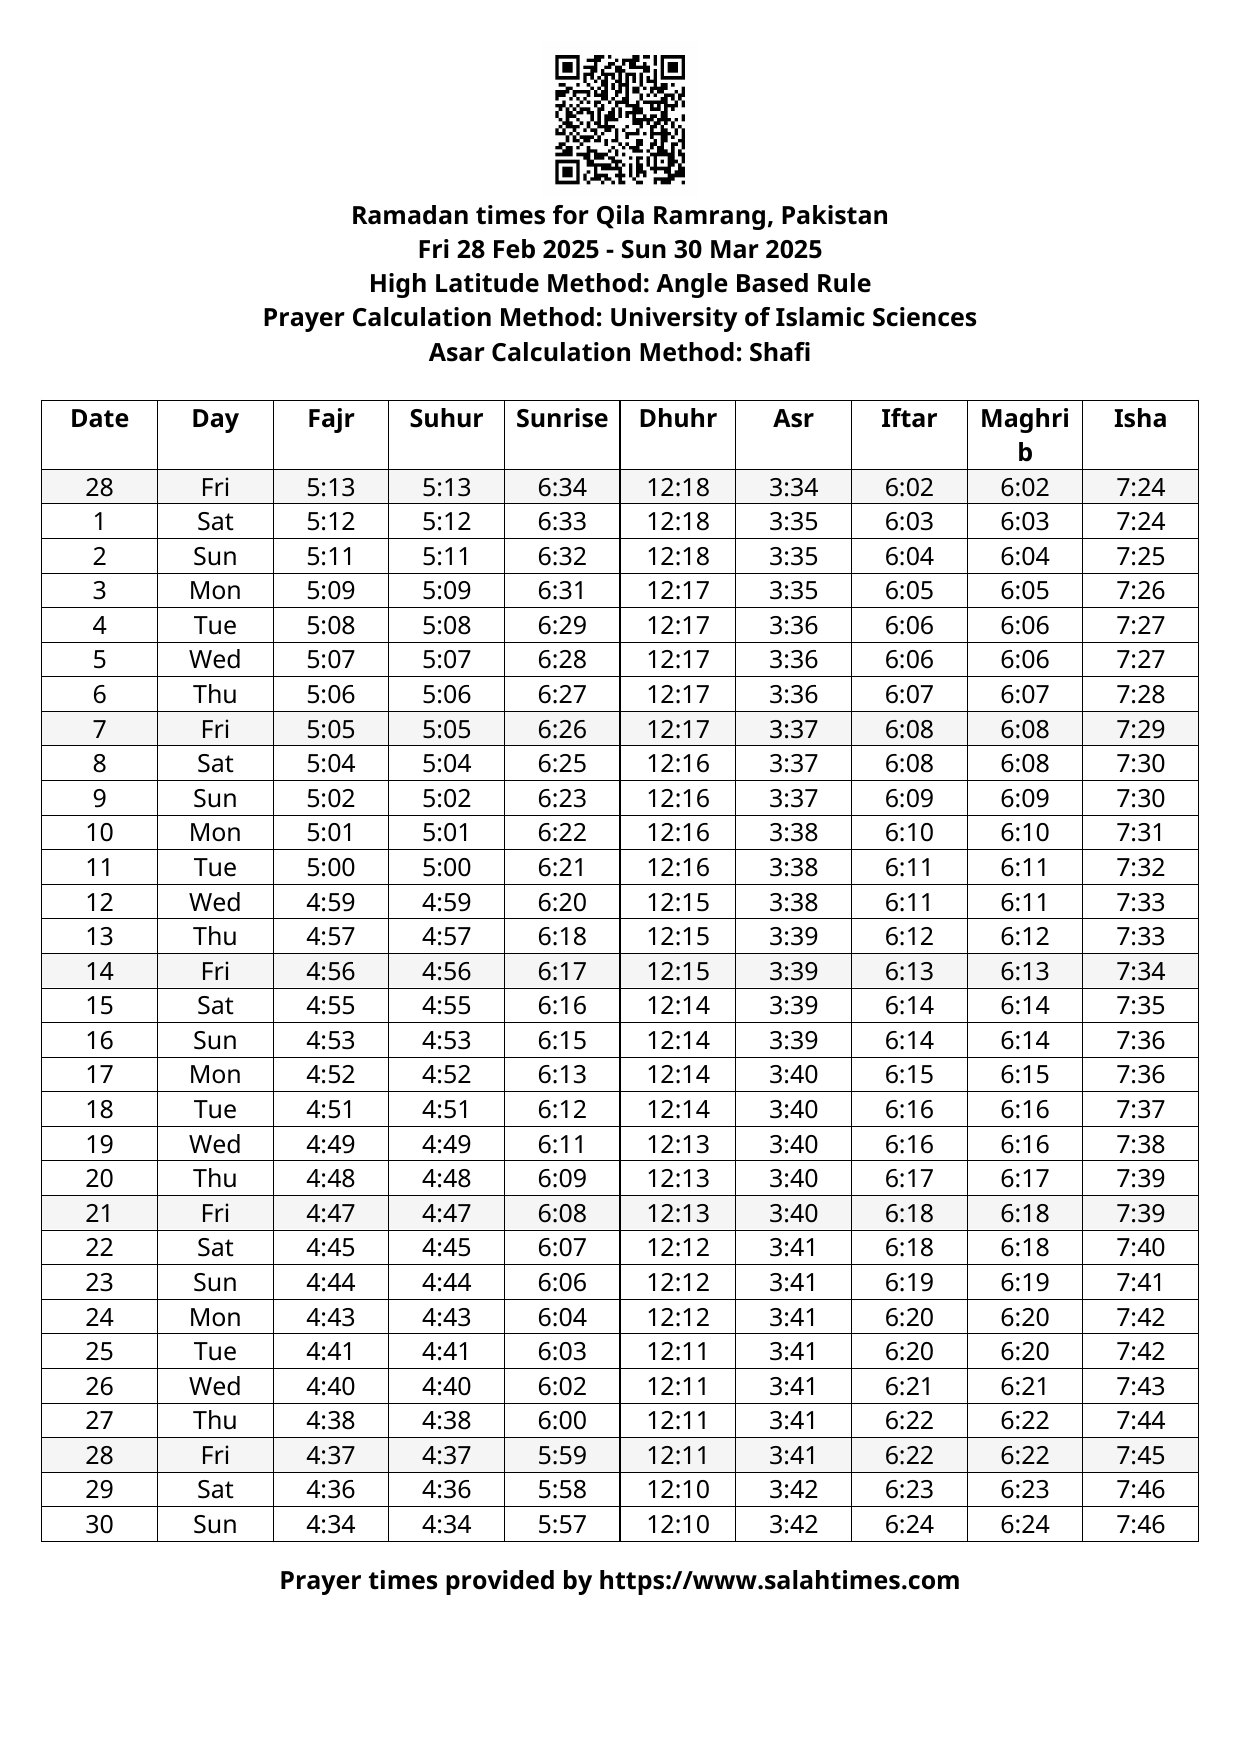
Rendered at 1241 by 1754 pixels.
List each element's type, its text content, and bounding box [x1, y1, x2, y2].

table_cell 4:41 [389, 1334, 504, 1368]
table_cell 12:11 [621, 1404, 735, 1437]
table_cell 3:35 [736, 539, 851, 572]
table_cell 12:13 [621, 1196, 735, 1229]
table_cell 4:36 [274, 1473, 388, 1506]
table_cell 4:47 [389, 1196, 504, 1229]
table_cell 6:04 [505, 1300, 619, 1333]
table_cell 6:06 [505, 1265, 619, 1299]
table_cell 6:09 [852, 781, 967, 814]
table_cell 4:37 [389, 1438, 504, 1472]
table_cell 26 [42, 1369, 157, 1402]
table_cell 6:08 [852, 746, 967, 780]
table_cell 12:18 [621, 470, 735, 503]
table_cell 5:06 [274, 677, 388, 711]
table_cell 4:59 [389, 885, 504, 918]
table_cell 6:16 [852, 1127, 967, 1160]
table_cell 3:41 [736, 1369, 851, 1402]
table_cell 6:03 [968, 504, 1082, 538]
table_header Day [158, 401, 273, 469]
table_cell 12:16 [621, 781, 735, 814]
table_cell 4:40 [389, 1369, 504, 1402]
table_cell Sat [158, 1473, 273, 1506]
table_cell 12:15 [621, 919, 735, 953]
table_cell 4:52 [274, 1058, 388, 1091]
table_cell 15 [42, 989, 157, 1022]
table_cell 3:41 [736, 1231, 851, 1264]
table_header Sunrise [505, 401, 619, 469]
table_cell 21 [42, 1196, 157, 1229]
table_cell 6:14 [968, 1023, 1082, 1057]
table_cell 6:06 [852, 608, 967, 642]
table_cell 12:12 [621, 1231, 735, 1264]
table_cell 5:07 [274, 643, 388, 676]
table_cell 6:12 [505, 1092, 619, 1126]
table_cell 4:34 [389, 1507, 504, 1541]
table_cell 6:03 [505, 1334, 619, 1368]
table_cell 7:41 [1083, 1265, 1198, 1299]
table_cell 5:08 [389, 608, 504, 642]
table_cell 6:13 [968, 954, 1082, 987]
table_cell Sun [158, 1265, 273, 1299]
table_cell 12:18 [621, 504, 735, 538]
table_cell 7:27 [1083, 643, 1198, 676]
table_cell 3:39 [736, 1023, 851, 1057]
table_cell 5:07 [389, 643, 504, 676]
table_cell 6:20 [505, 885, 619, 918]
table_cell 4:57 [274, 919, 388, 953]
table_cell 6:15 [505, 1023, 619, 1057]
table_cell 12:13 [621, 1127, 735, 1160]
table_cell 7:24 [1083, 470, 1198, 503]
table_cell 3:37 [736, 781, 851, 814]
table_cell 4:56 [274, 954, 388, 987]
table_cell 7:36 [1083, 1023, 1198, 1057]
table_cell 6:21 [505, 850, 619, 884]
table_cell 5:59 [505, 1438, 619, 1472]
table_cell 3 [42, 574, 157, 607]
table_cell Mon [158, 1058, 273, 1091]
table_cell Tue [158, 608, 273, 642]
table_cell Thu [158, 919, 273, 953]
table_cell 7:25 [1083, 539, 1198, 572]
table_cell 4:48 [389, 1161, 504, 1195]
table_cell 4:47 [274, 1196, 388, 1229]
table_cell 4:53 [274, 1023, 388, 1057]
table_cell 12:14 [621, 1092, 735, 1126]
table_cell 7:24 [1083, 504, 1198, 538]
table_cell 4:38 [274, 1404, 388, 1437]
table_cell Fri [158, 470, 273, 503]
table_cell 8 [42, 746, 157, 780]
table_cell Fri [158, 1196, 273, 1229]
table_cell Wed [158, 1127, 273, 1160]
table_cell 6:22 [505, 816, 619, 849]
table_cell 4:59 [274, 885, 388, 918]
table_cell 22 [42, 1231, 157, 1264]
table_cell 6:20 [852, 1334, 967, 1368]
table_cell 5:09 [274, 574, 388, 607]
table_cell 12:13 [621, 1161, 735, 1195]
table_cell 12:17 [621, 608, 735, 642]
table_cell 6:34 [505, 470, 619, 503]
table_header Maghrib [968, 401, 1082, 469]
table_cell 12:14 [621, 1058, 735, 1091]
table_cell 6:18 [852, 1196, 967, 1229]
table_cell 6:28 [505, 643, 619, 676]
table_cell 6:10 [968, 816, 1082, 849]
table_cell 6:14 [852, 989, 967, 1022]
table_cell Wed [158, 643, 273, 676]
table_cell 12:17 [621, 574, 735, 607]
table_cell 30 [42, 1507, 157, 1541]
table_cell 12:10 [621, 1507, 735, 1541]
table_cell 3:40 [736, 1058, 851, 1091]
table_header Dhuhr [621, 401, 735, 469]
table_cell 2 [42, 539, 157, 572]
table_cell 6:24 [968, 1507, 1082, 1541]
table_cell 27 [42, 1404, 157, 1437]
table_cell Sat [158, 746, 273, 780]
table_cell 3:36 [736, 643, 851, 676]
table_cell 6:02 [852, 470, 967, 503]
table_cell 19 [42, 1127, 157, 1160]
table_cell 6:06 [968, 643, 1082, 676]
table_cell 6:17 [852, 1161, 967, 1195]
table_cell 4:44 [389, 1265, 504, 1299]
table_cell 6:06 [852, 643, 967, 676]
table_cell 6:19 [852, 1265, 967, 1299]
table_cell 5:02 [274, 781, 388, 814]
table_cell 13 [42, 919, 157, 953]
table_header Fajr [274, 401, 388, 469]
table_cell 3:37 [736, 746, 851, 780]
table_cell 5:02 [389, 781, 504, 814]
table_cell Mon [158, 1300, 273, 1333]
table_cell 6:16 [505, 989, 619, 1022]
table_cell 7:33 [1083, 885, 1198, 918]
table_cell 5:01 [389, 816, 504, 849]
table_cell 18 [42, 1092, 157, 1126]
text Prayer Calculation Method: University of Islamic Sciences [42, 300, 1198, 334]
table_cell 4:52 [389, 1058, 504, 1091]
table_cell 7:35 [1083, 989, 1198, 1022]
table_cell 6:10 [852, 816, 967, 849]
table_cell 12:15 [621, 885, 735, 918]
table_cell Sat [158, 1231, 273, 1264]
table_cell 7:46 [1083, 1473, 1198, 1506]
table_cell 14 [42, 954, 157, 987]
table_cell 7 [42, 712, 157, 745]
table_cell 23 [42, 1265, 157, 1299]
table_header Asr [736, 401, 851, 469]
table_cell 6:15 [852, 1058, 967, 1091]
table_cell 12:18 [621, 539, 735, 572]
table_cell Tue [158, 850, 273, 884]
table_cell 6:21 [968, 1369, 1082, 1402]
table_cell 6:04 [852, 539, 967, 572]
table_cell 3:38 [736, 850, 851, 884]
table_cell 6:27 [505, 677, 619, 711]
table_cell 6:16 [968, 1092, 1082, 1126]
table_cell 12:14 [621, 1023, 735, 1057]
table_cell Thu [158, 677, 273, 711]
table_cell 6:12 [852, 919, 967, 953]
table_cell 5 [42, 643, 157, 676]
table_cell 6:18 [968, 1231, 1082, 1264]
table_cell 12:16 [621, 746, 735, 780]
table_cell 5:01 [274, 816, 388, 849]
table_cell 6:08 [852, 712, 967, 745]
table_cell 3:35 [736, 504, 851, 538]
table_cell 6:16 [968, 1127, 1082, 1160]
table_cell 3:38 [736, 885, 851, 918]
table_cell 7:42 [1083, 1334, 1198, 1368]
table_cell 6:02 [505, 1369, 619, 1402]
table_cell 25 [42, 1334, 157, 1368]
table_cell 3:40 [736, 1161, 851, 1195]
table_cell Fri [158, 954, 273, 987]
table_cell 6:13 [505, 1058, 619, 1091]
table_cell 4:57 [389, 919, 504, 953]
table_cell 6:19 [968, 1265, 1082, 1299]
table_cell 3:42 [736, 1473, 851, 1506]
table_cell 6:16 [852, 1092, 967, 1126]
table_cell 4:55 [274, 989, 388, 1022]
table_cell 6 [42, 677, 157, 711]
table_cell 3:41 [736, 1404, 851, 1437]
table_cell 6:18 [968, 1196, 1082, 1229]
table_cell 6:23 [968, 1473, 1082, 1506]
table_cell 12:14 [621, 989, 735, 1022]
table_cell 6:02 [968, 470, 1082, 503]
table_cell 7:32 [1083, 850, 1198, 884]
table_cell 4 [42, 608, 157, 642]
table_cell 6:05 [852, 574, 967, 607]
table_cell 6:21 [852, 1369, 967, 1402]
table_cell 10 [42, 816, 157, 849]
table_cell 7:28 [1083, 677, 1198, 711]
table_cell 6:23 [505, 781, 619, 814]
table_cell 6:24 [852, 1507, 967, 1541]
table_cell 5:11 [274, 539, 388, 572]
table_cell 6:05 [968, 574, 1082, 607]
table_cell 7:43 [1083, 1369, 1198, 1402]
table_cell 5:00 [274, 850, 388, 884]
table_cell 12:17 [621, 677, 735, 711]
text Asar Calculation Method: Shafi [42, 334, 1198, 368]
table_cell 17 [42, 1058, 157, 1091]
table_cell 9 [42, 781, 157, 814]
table_cell 1 [42, 504, 157, 538]
table_cell 4:49 [274, 1127, 388, 1160]
table_cell 7:26 [1083, 574, 1198, 607]
table_cell 7:34 [1083, 954, 1198, 987]
table_cell 12:11 [621, 1438, 735, 1472]
table_cell Sun [158, 1023, 273, 1057]
table_cell 6:14 [852, 1023, 967, 1057]
table_cell 6:20 [852, 1300, 967, 1333]
table_cell 7:33 [1083, 919, 1198, 953]
table_cell 4:41 [274, 1334, 388, 1368]
table_cell 4:38 [389, 1404, 504, 1437]
table_cell 6:11 [852, 850, 967, 884]
table_cell 3:38 [736, 816, 851, 849]
table_cell 5:05 [389, 712, 504, 745]
table_cell 7:44 [1083, 1404, 1198, 1437]
table_cell 3:36 [736, 608, 851, 642]
table_cell 6:33 [505, 504, 619, 538]
table_cell 7:37 [1083, 1092, 1198, 1126]
table_cell 6:32 [505, 539, 619, 572]
table_cell 7:27 [1083, 608, 1198, 642]
table_cell 4:40 [274, 1369, 388, 1402]
text High Latitude Method: Angle Based Rule [42, 266, 1198, 300]
table_cell 4:45 [274, 1231, 388, 1264]
table_cell 6:08 [968, 712, 1082, 745]
table_cell 5:58 [505, 1473, 619, 1506]
table_cell 6:14 [968, 989, 1082, 1022]
table_cell 5:11 [389, 539, 504, 572]
table_cell 6:22 [852, 1404, 967, 1437]
table_cell Wed [158, 1369, 273, 1402]
table_cell 7:30 [1083, 781, 1198, 814]
table_cell 7:31 [1083, 816, 1198, 849]
table_cell 4:51 [274, 1092, 388, 1126]
table_cell Thu [158, 1404, 273, 1437]
table_cell Sun [158, 539, 273, 572]
table_cell 6:09 [968, 781, 1082, 814]
table_cell 4:45 [389, 1231, 504, 1264]
table_cell 12:16 [621, 850, 735, 884]
table_cell 6:06 [968, 608, 1082, 642]
table_cell 6:18 [852, 1231, 967, 1264]
table_cell 7:39 [1083, 1161, 1198, 1195]
table_cell 6:11 [505, 1127, 619, 1160]
table_cell 6:08 [505, 1196, 619, 1229]
table_cell 4:36 [389, 1473, 504, 1506]
table_cell 6:11 [968, 850, 1082, 884]
table_cell 6:13 [852, 954, 967, 987]
table_cell 6:22 [968, 1404, 1082, 1437]
text Ramadan times for Qila Ramrang, Pakistan [42, 198, 1198, 232]
table_cell 6:25 [505, 746, 619, 780]
table_cell 3:40 [736, 1127, 851, 1160]
table_cell 6:17 [968, 1161, 1082, 1195]
table_cell 3:40 [736, 1092, 851, 1126]
table_cell 6:22 [852, 1438, 967, 1472]
table_cell 4:43 [274, 1300, 388, 1333]
table_cell 7:29 [1083, 712, 1198, 745]
table_cell 3:41 [736, 1334, 851, 1368]
table_cell 7:40 [1083, 1231, 1198, 1264]
table_cell 6:08 [968, 746, 1082, 780]
table_cell 7:38 [1083, 1127, 1198, 1160]
table_cell 16 [42, 1023, 157, 1057]
text Prayer times provided by https://www.salahtimes.com [42, 1563, 1198, 1597]
table_cell 5:04 [274, 746, 388, 780]
table_cell 3:37 [736, 712, 851, 745]
table_cell 3:39 [736, 989, 851, 1022]
table_header Isha [1083, 401, 1198, 469]
table_cell 5:05 [274, 712, 388, 745]
table_cell 5:13 [389, 470, 504, 503]
table_cell Thu [158, 1161, 273, 1195]
table_cell 7:30 [1083, 746, 1198, 780]
table_cell 6:04 [968, 539, 1082, 572]
table_cell Tue [158, 1334, 273, 1368]
table_cell 4:48 [274, 1161, 388, 1195]
table_cell 3:39 [736, 919, 851, 953]
table_cell Fri [158, 712, 273, 745]
table_cell 12:12 [621, 1300, 735, 1333]
table_cell 12:11 [621, 1334, 735, 1368]
table_cell 3:42 [736, 1507, 851, 1541]
table_cell Mon [158, 816, 273, 849]
table_cell 7:39 [1083, 1196, 1198, 1229]
table_cell 6:29 [505, 608, 619, 642]
table_cell Wed [158, 885, 273, 918]
table_cell 12 [42, 885, 157, 918]
table_cell 7:45 [1083, 1438, 1198, 1472]
table_cell 5:06 [389, 677, 504, 711]
table_cell 5:57 [505, 1507, 619, 1541]
table_cell 3:36 [736, 677, 851, 711]
table_cell Fri [158, 1438, 273, 1472]
table_cell 6:09 [505, 1161, 619, 1195]
table_cell 11 [42, 850, 157, 884]
table_cell 5:04 [389, 746, 504, 780]
table_cell 3:40 [736, 1196, 851, 1229]
table_cell 20 [42, 1161, 157, 1195]
table_cell 12:10 [621, 1473, 735, 1506]
table_cell 7:36 [1083, 1058, 1198, 1091]
table_cell 4:49 [389, 1127, 504, 1160]
table_cell 12:12 [621, 1265, 735, 1299]
table_cell 4:53 [389, 1023, 504, 1057]
table_cell 6:17 [505, 954, 619, 987]
table_cell 3:39 [736, 954, 851, 987]
table_cell 6:20 [968, 1334, 1082, 1368]
table_cell 29 [42, 1473, 157, 1506]
table_cell Tue [158, 1092, 273, 1126]
table_cell 4:51 [389, 1092, 504, 1126]
table_cell 5:13 [274, 470, 388, 503]
table_cell 6:07 [968, 677, 1082, 711]
table_cell 3:41 [736, 1438, 851, 1472]
table_cell 3:34 [736, 470, 851, 503]
table_cell 3:35 [736, 574, 851, 607]
table_cell 6:11 [968, 885, 1082, 918]
table_cell 6:07 [852, 677, 967, 711]
table_cell 4:44 [274, 1265, 388, 1299]
table_cell 6:11 [852, 885, 967, 918]
table_cell 6:07 [505, 1231, 619, 1264]
table_cell Sat [158, 504, 273, 538]
table_cell 7:42 [1083, 1300, 1198, 1333]
table_cell 7:46 [1083, 1507, 1198, 1541]
table_cell 4:56 [389, 954, 504, 987]
table_header Suhur [389, 401, 504, 469]
table_cell 28 [42, 1438, 157, 1472]
table_cell Sun [158, 781, 273, 814]
table_cell 4:37 [274, 1438, 388, 1472]
table_cell Sat [158, 989, 273, 1022]
table_cell 12:16 [621, 816, 735, 849]
table_cell 5:00 [389, 850, 504, 884]
table_cell 5:12 [389, 504, 504, 538]
table_cell 6:23 [852, 1473, 967, 1506]
table_cell 4:43 [389, 1300, 504, 1333]
text Fri 28 Feb 2025 - Sun 30 Mar 2025 [42, 232, 1198, 266]
table_cell 28 [42, 470, 157, 503]
table_cell 12:17 [621, 643, 735, 676]
table_cell 6:18 [505, 919, 619, 953]
table_cell 6:12 [968, 919, 1082, 953]
table_header Date [42, 401, 157, 469]
table_cell 3:41 [736, 1300, 851, 1333]
table_cell 4:34 [274, 1507, 388, 1541]
table_cell 24 [42, 1300, 157, 1333]
table_cell 6:15 [968, 1058, 1082, 1091]
table_cell 6:00 [505, 1404, 619, 1437]
table_cell 5:08 [274, 608, 388, 642]
table_cell Sun [158, 1507, 273, 1541]
table_cell 6:22 [968, 1438, 1082, 1472]
table_cell 5:09 [389, 574, 504, 607]
table_cell 12:15 [621, 954, 735, 987]
table_header Iftar [852, 401, 967, 469]
table_cell 12:11 [621, 1369, 735, 1402]
table_cell 12:17 [621, 712, 735, 745]
table_cell 4:55 [389, 989, 504, 1022]
picture [542, 41, 699, 198]
table_cell 6:31 [505, 574, 619, 607]
table_cell Mon [158, 574, 273, 607]
table_cell 6:03 [852, 504, 967, 538]
table_cell 3:41 [736, 1265, 851, 1299]
table_cell 5:12 [274, 504, 388, 538]
table_cell 6:20 [968, 1300, 1082, 1333]
table_cell 6:26 [505, 712, 619, 745]
